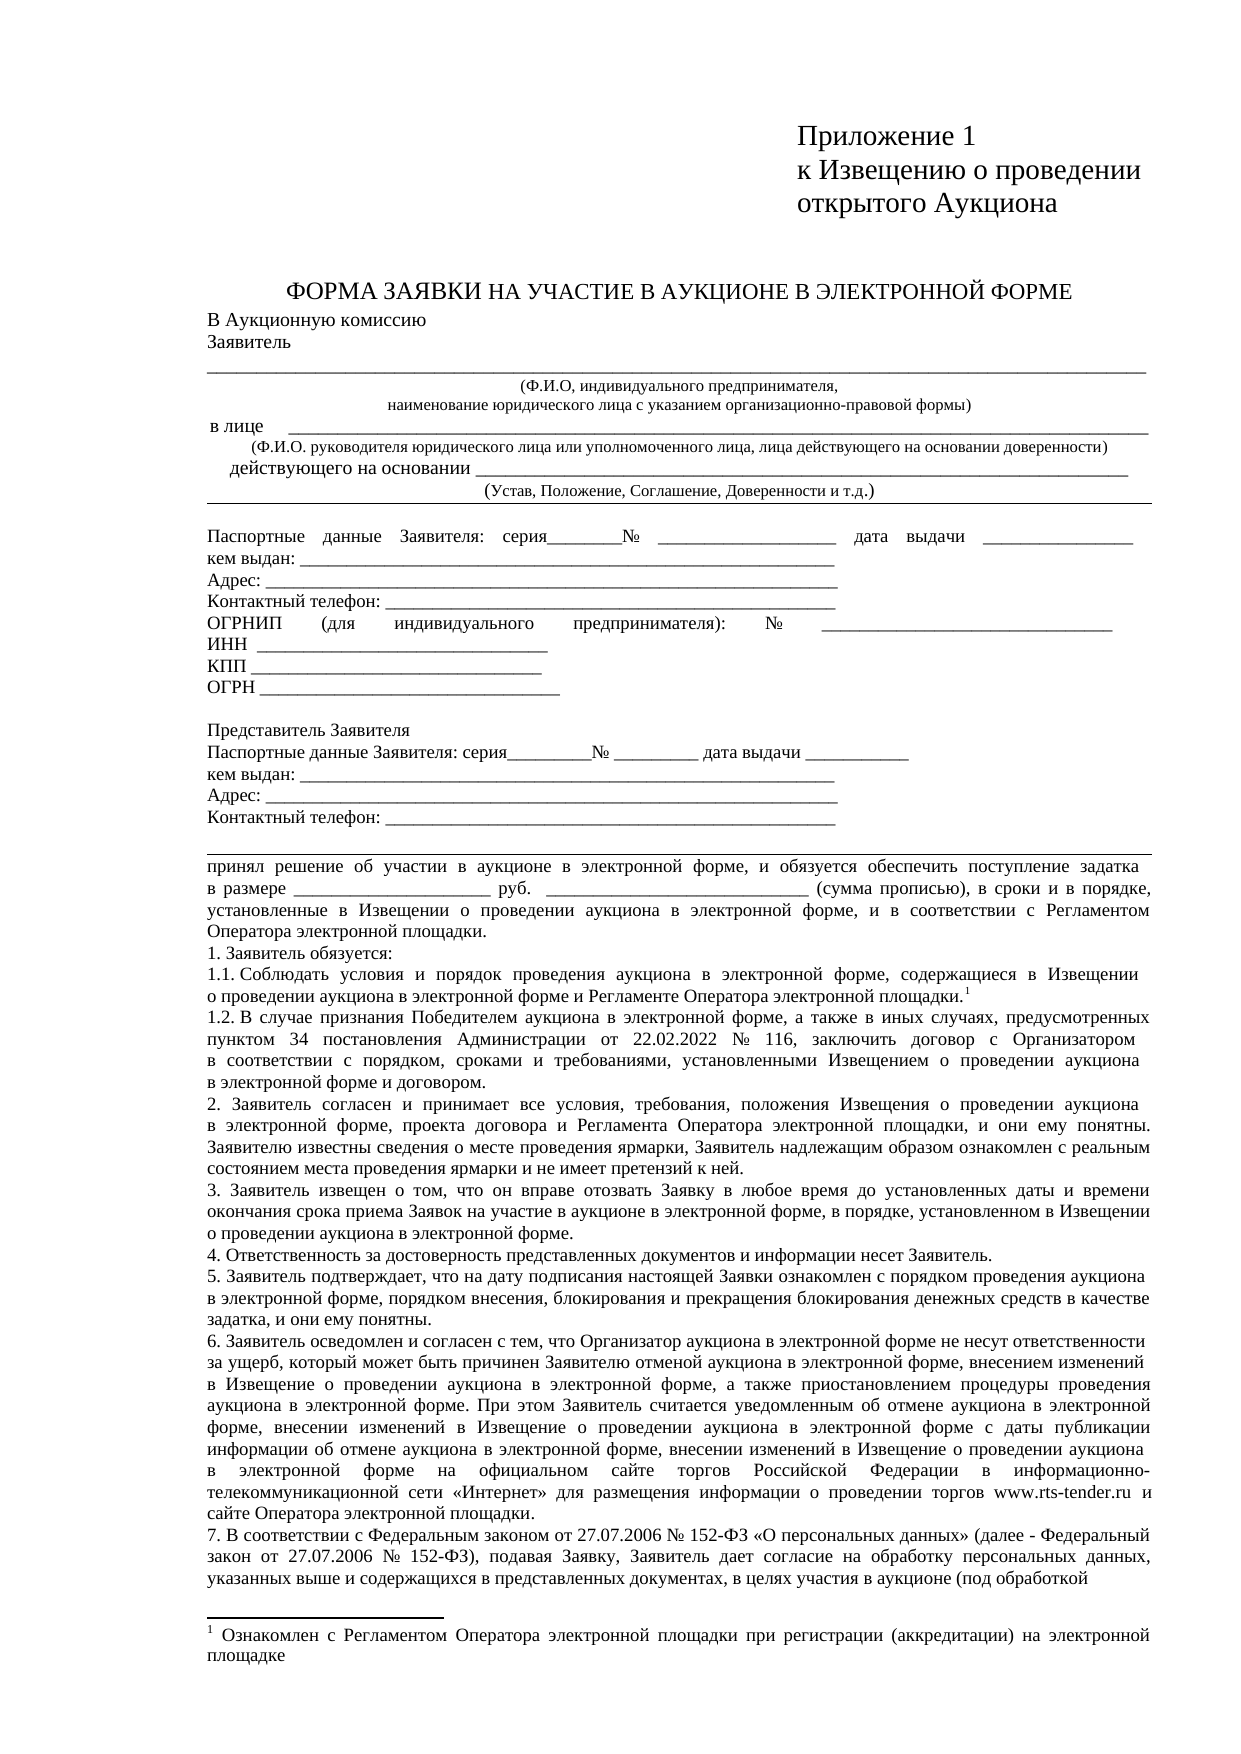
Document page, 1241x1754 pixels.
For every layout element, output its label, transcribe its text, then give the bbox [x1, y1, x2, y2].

text Адрес: _____________________________________________________________ [207, 784, 1152, 806]
text Представитель Заявителя [207, 719, 1152, 741]
text _______________________________________________________________________________________________ [207, 353, 1152, 376]
text 7. В соответствии с Федеральным законом от 27.07.2006 № 152-ФЗ «О персональных данных» (далее - Федеральный закон от 27.07.2006 № 152-ФЗ), подавая Заявку, Заявитель дает согласие на обработку персональных данных, указанных выше и содержащихся в представленных документах, в целях участия в аукционе (под обработкой [207, 1524, 1152, 1588]
text Паспортные данные Заявителя: серия________№ ___________________ дата выдачи ________________ кем выдан: _________________________________________________________ [207, 525, 1152, 568]
text 4. Ответственность за достоверность представленных документов и информации несет Заявитель. [207, 1243, 1152, 1265]
text Контактный телефон: ________________________________________________ [207, 590, 1152, 612]
text 1. Заявитель обязуется: [207, 942, 1152, 963]
text Паспортные данные Заявителя: серия_________№ _________ дата выдачи ___________ кем выдан: _________________________________________________________ [207, 741, 1152, 784]
text Контактный телефон: ________________________________________________ [207, 806, 1152, 854]
text (Ф.И.О, индивидуального предпринимателя, наименование юридического лица с указанием организационно-правовой формы) [207, 376, 1152, 414]
text действующего на основании __________________________________________________________________ (Устав, Положение, Соглашение, Доверенности и т.д.) [207, 456, 1152, 503]
text ФОРМА ЗАЯВКИ НА УЧАСТИЕ В АУКЦИОНЕ В ЭЛЕКТРОННОЙ ФОРМЕ [207, 276, 1152, 305]
text в лице _______________________________________________________________________________________ (Ф.И.О. руководителя юридического лица или уполномоченного лица, лица действующего на основании доверенности) [207, 414, 1152, 456]
text 2. Заявитель согласен и принимает все условия, требования, положения Извещения о проведении аукциона в электронной форме, проекта договора и Регламента Оператора электронной площадки, и они ему понятны. Заявителю известны сведения о месте проведения ярмарки, Заявитель надлежащим образом ознакомлен с реальным состоянием места проведения ярмарки и не имеет претензий к ней. [207, 1092, 1152, 1179]
text принял решение об участии в аукционе в электронной форме, и обязуется обеспечить поступление задатка в размере _____________________ руб. ____________________________ (сумма прописью), в сроки и в порядке, установленные в Извещении о проведении аукциона в электронной форме, и в соответствии с Регламентом Оператора электронной площадки. [207, 855, 1152, 942]
text КПП _______________________________ [207, 655, 1152, 676]
text ОГРН ________________________________ [207, 676, 1152, 698]
list В случае признания Победителем аукциона в электронной форме, а также в иных случаях, предусмотренных пунктом 34 постановления Администрации от 22.02.2022 № 116, заключить договор с Организатором в соответствии с порядком, сроками и требованиями, установленными Извещением о проведении аукциона в электронной форме и договором. [207, 1006, 1152, 1092]
text 5. Заявитель подтверждает, что на дату подписания настоящей Заявки ознакомлен с порядком проведения аукциона в электронной форме, порядком внесения, блокирования и прекращения блокирования денежных средств в качестве задатка, и они ему понятны. [207, 1265, 1152, 1330]
text Заявитель [207, 330, 1152, 353]
text В Аукционную комиссию [207, 307, 1152, 330]
list Соблюдать условия и порядок проведения аукциона в электронной форме, содержащиеся в Извещении о проведении аукциона в электронной форме и Регламенте Оператора электронной площадки. [207, 963, 1152, 1006]
text ОГРНИП (для индивидуального предпринимателя): № _______________________________ ИНН _______________________________ [207, 612, 1152, 655]
text 6. Заявитель осведомлен и согласен с тем, что Организатор аукциона в электронной форме не несут ответственности за ущерб, который может быть причинен Заявителю отменой аукциона в электронной форме, внесением изменений в Извещение о проведении аукциона в электронной форме, а также приостановлением процедуры проведения аукциона в электронной форме. При этом Заявитель считается уведомленным об отмене аукциона в электронной форме, внесении изменений в Извещение о проведении аукциона в электронной форме с даты публикации информации об отмене аукциона в электронной форме, внесении изменений в Извещение о проведении аукциона в электронной форме на официальном сайте торгов Российской Федерации в информационно-телекоммуникационной сети «Интернет» для размещения информации о проведении торгов www.rts-tender.ru и сайте Оператора электронной площадки. [207, 1330, 1152, 1524]
text Адрес: _____________________________________________________________ [207, 568, 1152, 590]
text к Извещению о проведении открытого Аукциона [207, 152, 1152, 219]
text 3. Заявитель извещен о том, что он вправе отозвать Заявку в любое время до установленных даты и времени окончания срока приема Заявок на участие в аукционе в электронной форме, в порядке, установленном в Извещении о проведении аукциона в электронной форме. [207, 1179, 1152, 1243]
text Приложение 1 [207, 118, 1152, 152]
